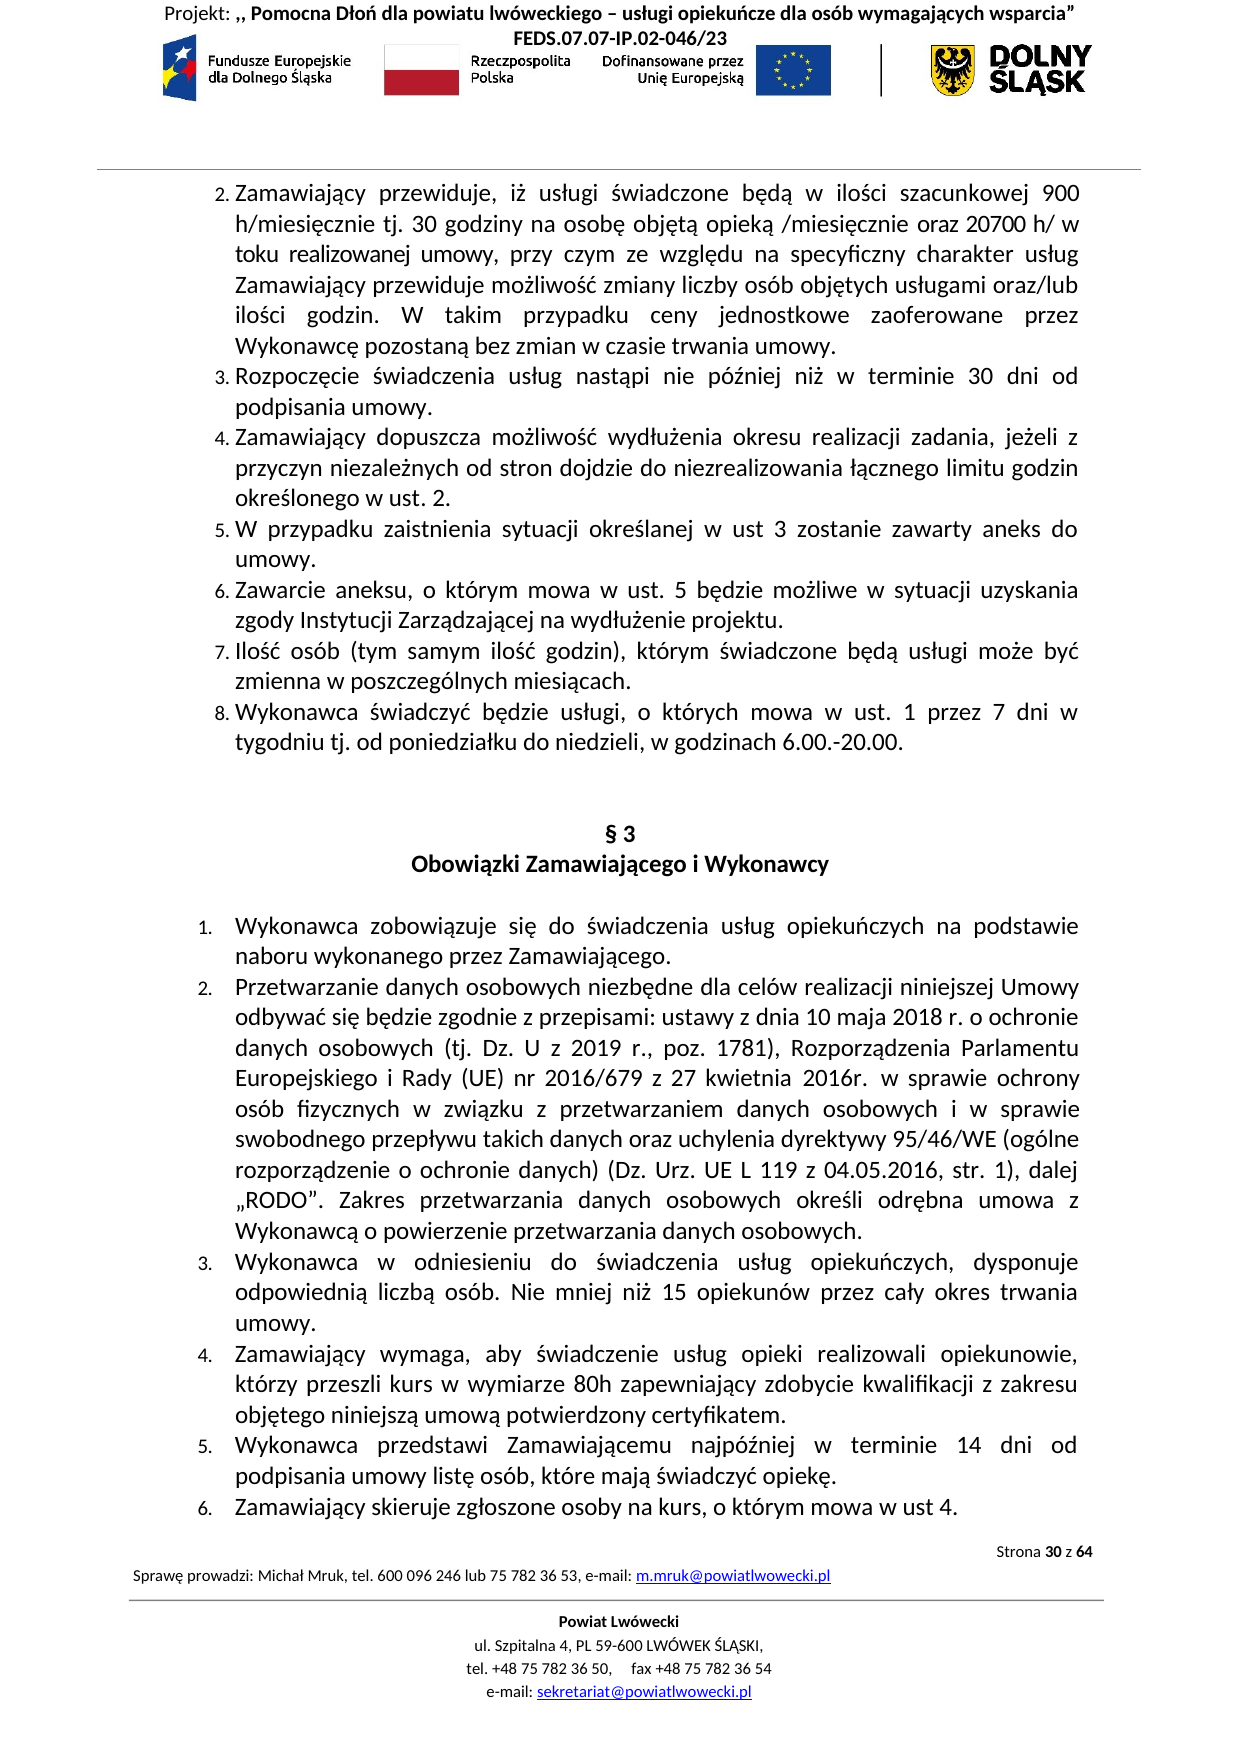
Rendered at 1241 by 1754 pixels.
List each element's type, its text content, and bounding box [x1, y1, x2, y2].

list Wykonawca przedstawi Zamawiającemu najpóźniej w terminie 14 dni od podpisania umowy listę osób, które mają świadczyć opiekę. [197, 1429, 1079, 1491]
list Rozpoczęcie świadczenia usług nastąpi nie później niż w terminie 30 dni od podpisania umowy. [214, 360, 1079, 421]
list Zawarcie aneksu, o którym mowa w ust. 5 będzie możliwe w sytuacji uzyskania zgody Instytucji Zarządzającej na wydłużenie projektu. [214, 574, 1079, 635]
list Wykonawca w odniesieniu do świadczenia usług opiekuńczych, dysponuje odpowiednią liczbą osób. Nie mniej niż 15 opiekunów przez cały okres trwania umowy. [197, 1246, 1079, 1337]
picture [146, 17, 1092, 118]
list Ilość osób (tym samym ilość godzin), którym świadczone będą usługi może być zmienna w poszczególnych miesiącach. [214, 635, 1079, 696]
list Zamawiający wymaga, aby świadczenie usług opieki realizowali opiekunowie, którzy przeszli kurs w wymiarze 80h zapewniający zdobycie kwalifikacji z zakresu objętego niniejszą umową potwierdzony certyfikatem. [197, 1338, 1079, 1429]
text § 3 [148, 818, 1093, 849]
list Zamawiający dopuszcza możliwość wydłużenia okresu realizacji zadania, jeżeli z przyczyn niezależnych od stron dojdzie do niezrealizowania łącznego limitu godzin określonego w ust. 2. [214, 421, 1079, 513]
list Wykonawca świadczyć będzie usługi, o których mowa w ust. 1 przez 7 dni w tygodniu tj. od poniedziałku do niedzieli, w godzinach 6.00.-20.00. [214, 696, 1079, 757]
list Wykonawca zobowiązuje się do świadczenia usług opiekuńczych na podstawie naboru wykonanego przez Zamawiającego. [197, 910, 1080, 971]
text Obowiązki Zamawiającego i Wykonawcy [148, 849, 1093, 879]
list W przypadku zaistnienia sytuacji określanej w ust 3 zostanie zawarty aneks do umowy. [214, 513, 1079, 574]
list Przetwarzanie danych osobowych niezbędne dla celów realizacji niniejszej Umowy odbywać się będzie zgodnie z przepisami: ustawy z dnia 10 maja 2018 r. o ochronie danych osobowych (tj. Dz. U z 2019 r., poz. 1781), Rozporządzenia Parlamentu Europejskiego i Rady (UE) nr 2016/679 z 27 kwietnia 2016r. w sprawie ochrony osób fizycznych w związku z przetwarzaniem danych osobowych i w sprawie swobodnego przepływu takich danych oraz uchylenia dyrektywy 95/46/WE (ogólne rozporządzenie o ochronie danych) (Dz. Urz. UE L 119 z 04.05.2016, str. 1), dalej „RODO”. Zakres przetwarzania danych osobowych określi odrębna umowa z Wykonawcą o powierzenie przetwarzania danych osobowych. [197, 971, 1080, 1246]
list Zamawiający skieruje zgłoszone osoby na kurs, o którym mowa w ust 4. [197, 1491, 1079, 1521]
list Zamawiający przewiduje, iż usługi świadczone będą w ilości szacunkowej 900 h/miesięcznie tj. 30 godziny na osobę objętą opieką /miesięcznie oraz 20700 h/ w toku realizowanej umowy, przy czym ze względu na specyficzny charakter usług Zamawiający przewiduje możliwość zmiany liczby osób objętych usługami oraz/lub ilości godzin. W takim przypadku ceny jednostkowe zaoferowane przez Wykonawcę pozostaną bez zmian w czasie trwania umowy. [214, 177, 1079, 360]
